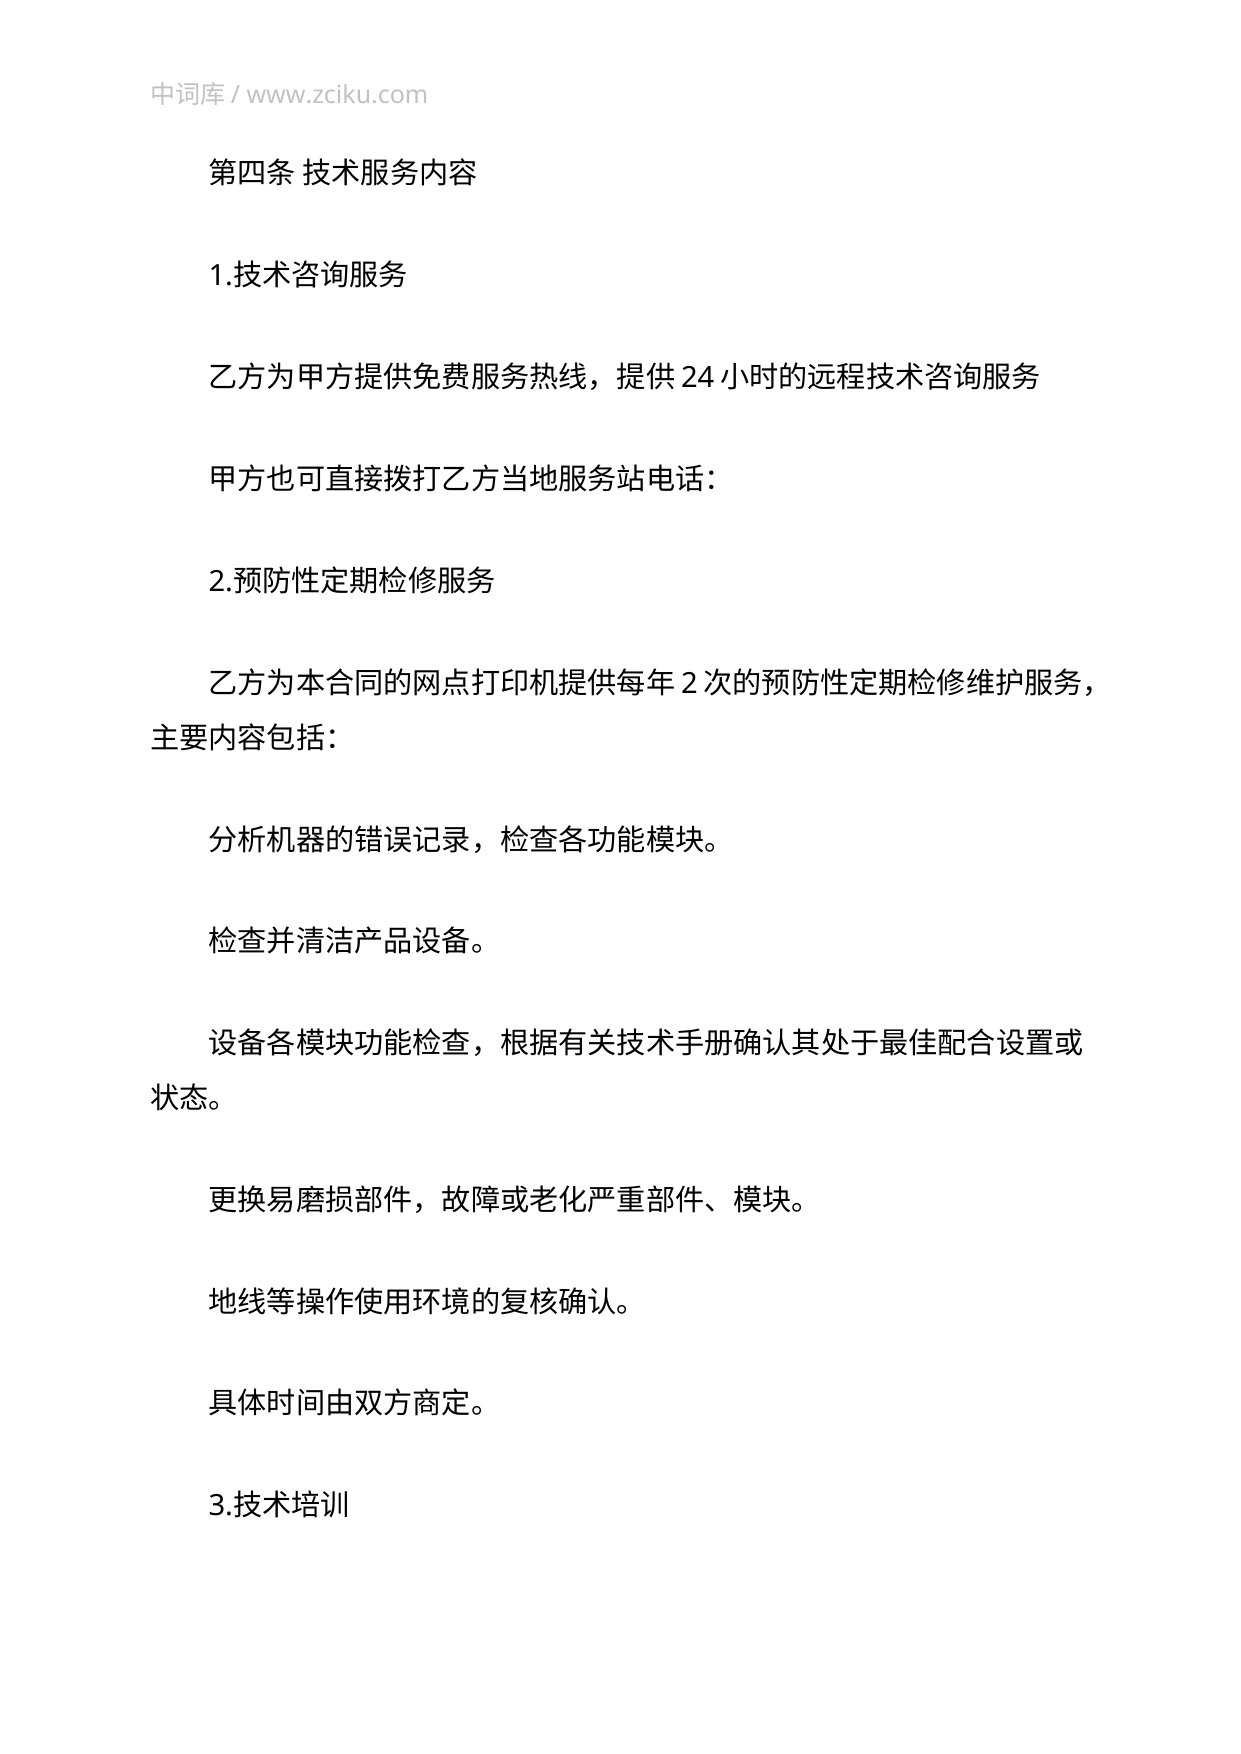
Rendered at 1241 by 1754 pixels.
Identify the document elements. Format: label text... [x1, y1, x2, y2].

text 分析机器的错误记录，检查各功能模块。 [150, 816, 1090, 858]
text 乙方为甲方提供免费服务热线，提供24小时的远程技术咨询服务 [150, 354, 1090, 396]
text 具体时间由双方商定。 [150, 1380, 1090, 1422]
text 检查并清洁产品设备。 [150, 918, 1090, 960]
text 3.技术培训 [150, 1482, 1090, 1524]
text 1.技术咨询服务 [150, 252, 1090, 294]
text 甲方也可直接拨打乙方当地服务站电话： [150, 456, 1090, 498]
text 乙方为本合同的网点打印机提供每年2次的预防性定期检修维护服务，主要内容包括： [150, 659, 1090, 757]
text 更换易磨损部件，故障或老化严重部件、模块。 [150, 1176, 1090, 1219]
text 2.预防性定期检修服务 [150, 557, 1090, 600]
text 设备各模块功能检查，根据有关技术手册确认其处于最佳配合设置或状态。 [150, 1020, 1090, 1117]
text 地线等操作使用环境的复核确认。 [150, 1278, 1090, 1321]
text 第四条 技术服务内容 [150, 150, 1090, 192]
